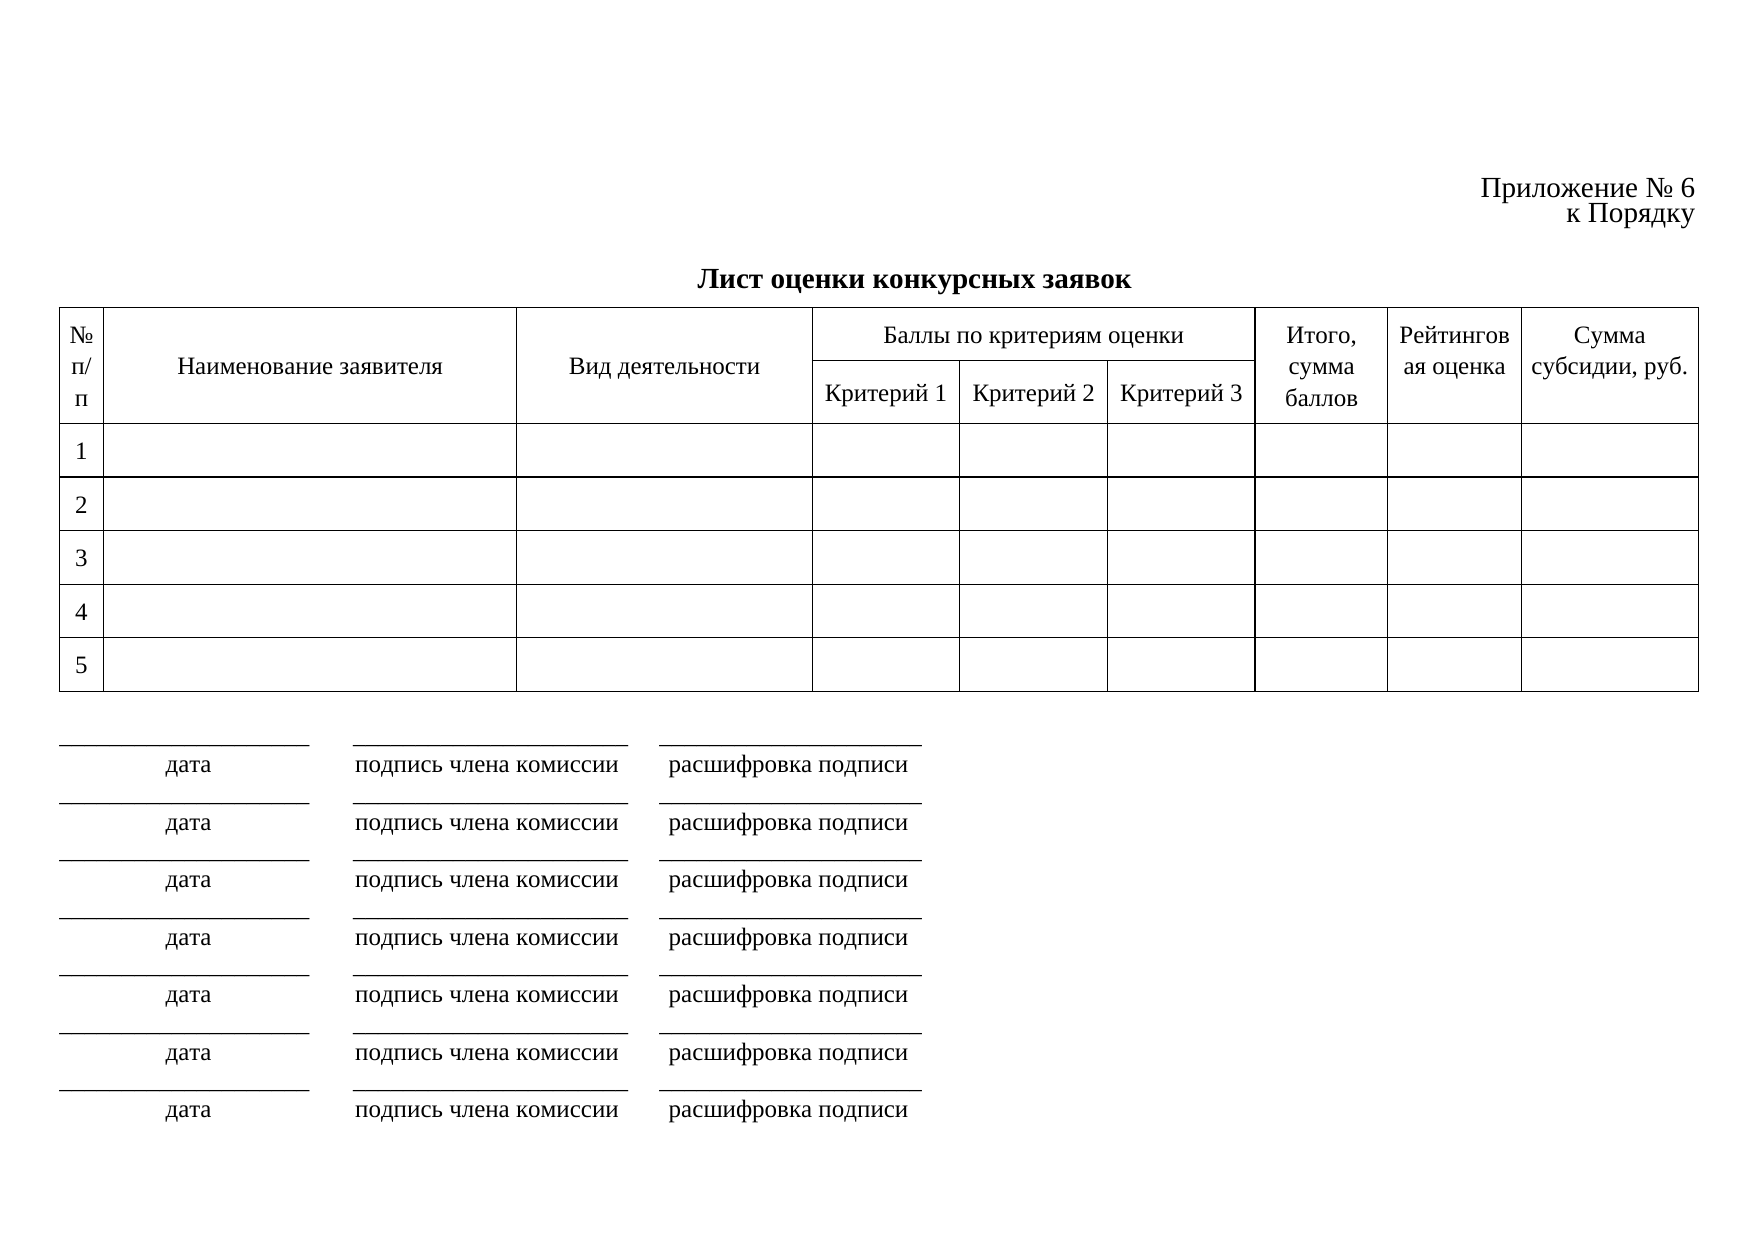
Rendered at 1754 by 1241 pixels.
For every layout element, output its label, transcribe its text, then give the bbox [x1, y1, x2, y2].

text Лист оценки конкурсных заявок [59, 261, 1695, 294]
text ____________________ ______________________ _____________________ [59, 778, 1695, 807]
text ____________________ ______________________ _____________________ [59, 1008, 1695, 1037]
table_cell [104, 424, 516, 476]
table_cell [1388, 585, 1521, 637]
text к Порядку [59, 202, 1695, 227]
text дата подпись члена комиссии расшифровка подписи [59, 807, 1695, 835]
table_cell [960, 638, 1107, 691]
text дата подпись члена комиссии расшифровка подписи [59, 864, 1695, 893]
text ____________________ ______________________ _____________________ [59, 835, 1695, 864]
table_cell [104, 585, 516, 637]
table_cell [517, 478, 812, 530]
text ____________________ ______________________ _____________________ [59, 1065, 1695, 1094]
table_cell [1108, 638, 1254, 691]
table_cell [1256, 638, 1387, 691]
table_cell 3 [60, 531, 103, 583]
table_cell [813, 638, 959, 691]
table_cell [104, 478, 516, 530]
table_cell [517, 531, 812, 583]
table_cell [517, 585, 812, 637]
text дата подпись члена комиссии расшифровка подписи [59, 922, 1695, 950]
table_cell [1388, 638, 1521, 691]
table_cell [960, 531, 1107, 583]
text дата подпись члена комиссии расшифровка подписи [59, 749, 1695, 778]
text ____________________ ______________________ _____________________ [59, 893, 1695, 922]
table_cell Критерий 1 [813, 361, 959, 423]
table_cell [1108, 531, 1254, 583]
table_cell [1522, 424, 1698, 476]
table_cell Критерий 2 [960, 361, 1107, 423]
table_cell [1522, 531, 1698, 583]
table_header Вид деятельности [517, 308, 812, 423]
table_cell [517, 424, 812, 476]
table_cell Критерий 3 [1108, 361, 1254, 423]
table_cell [1256, 585, 1387, 637]
table_cell [813, 478, 959, 530]
table_cell [1522, 638, 1698, 691]
table_header Итого, сумма баллов [1256, 308, 1387, 423]
table_cell [1108, 478, 1254, 530]
table_cell [813, 531, 959, 583]
table_cell [960, 424, 1107, 476]
table_header Сумма субсидии, руб. [1522, 308, 1698, 423]
text ____________________ ______________________ _____________________ [59, 950, 1695, 979]
table_cell [960, 585, 1107, 637]
table_cell [1256, 531, 1387, 583]
table_cell [1108, 585, 1254, 637]
table_cell [1256, 478, 1387, 530]
table_cell [960, 478, 1107, 530]
table_cell [1388, 478, 1521, 530]
table_header № п/п [60, 308, 103, 423]
table_cell [813, 585, 959, 637]
table_cell [1388, 424, 1521, 476]
table_cell [813, 424, 959, 476]
text дата подпись члена комиссии расшифровка подписи [59, 979, 1695, 1008]
table_cell [1522, 585, 1698, 637]
table_header Баллы по критериям оценки [813, 308, 1254, 360]
table_header Наименование заявителя [104, 308, 516, 423]
text Приложение № 6 [59, 177, 1695, 202]
table_cell [1256, 424, 1387, 476]
table_cell 2 [60, 478, 103, 530]
table_cell 4 [60, 585, 103, 637]
text ____________________ ______________________ _____________________ [59, 720, 1695, 749]
table_cell 5 [60, 638, 103, 691]
table_cell [1388, 531, 1521, 583]
table_cell [104, 638, 516, 691]
table_cell [1522, 478, 1698, 530]
table_cell [1108, 424, 1254, 476]
table_cell [517, 638, 812, 691]
table_cell 1 [60, 424, 103, 476]
text дата подпись члена комиссии расшифровка подписи [59, 1094, 1695, 1123]
table_header Рейтинговая оценка [1388, 308, 1521, 423]
table_cell [104, 531, 516, 583]
text дата подпись члена комиссии расшифровка подписи [59, 1037, 1695, 1065]
